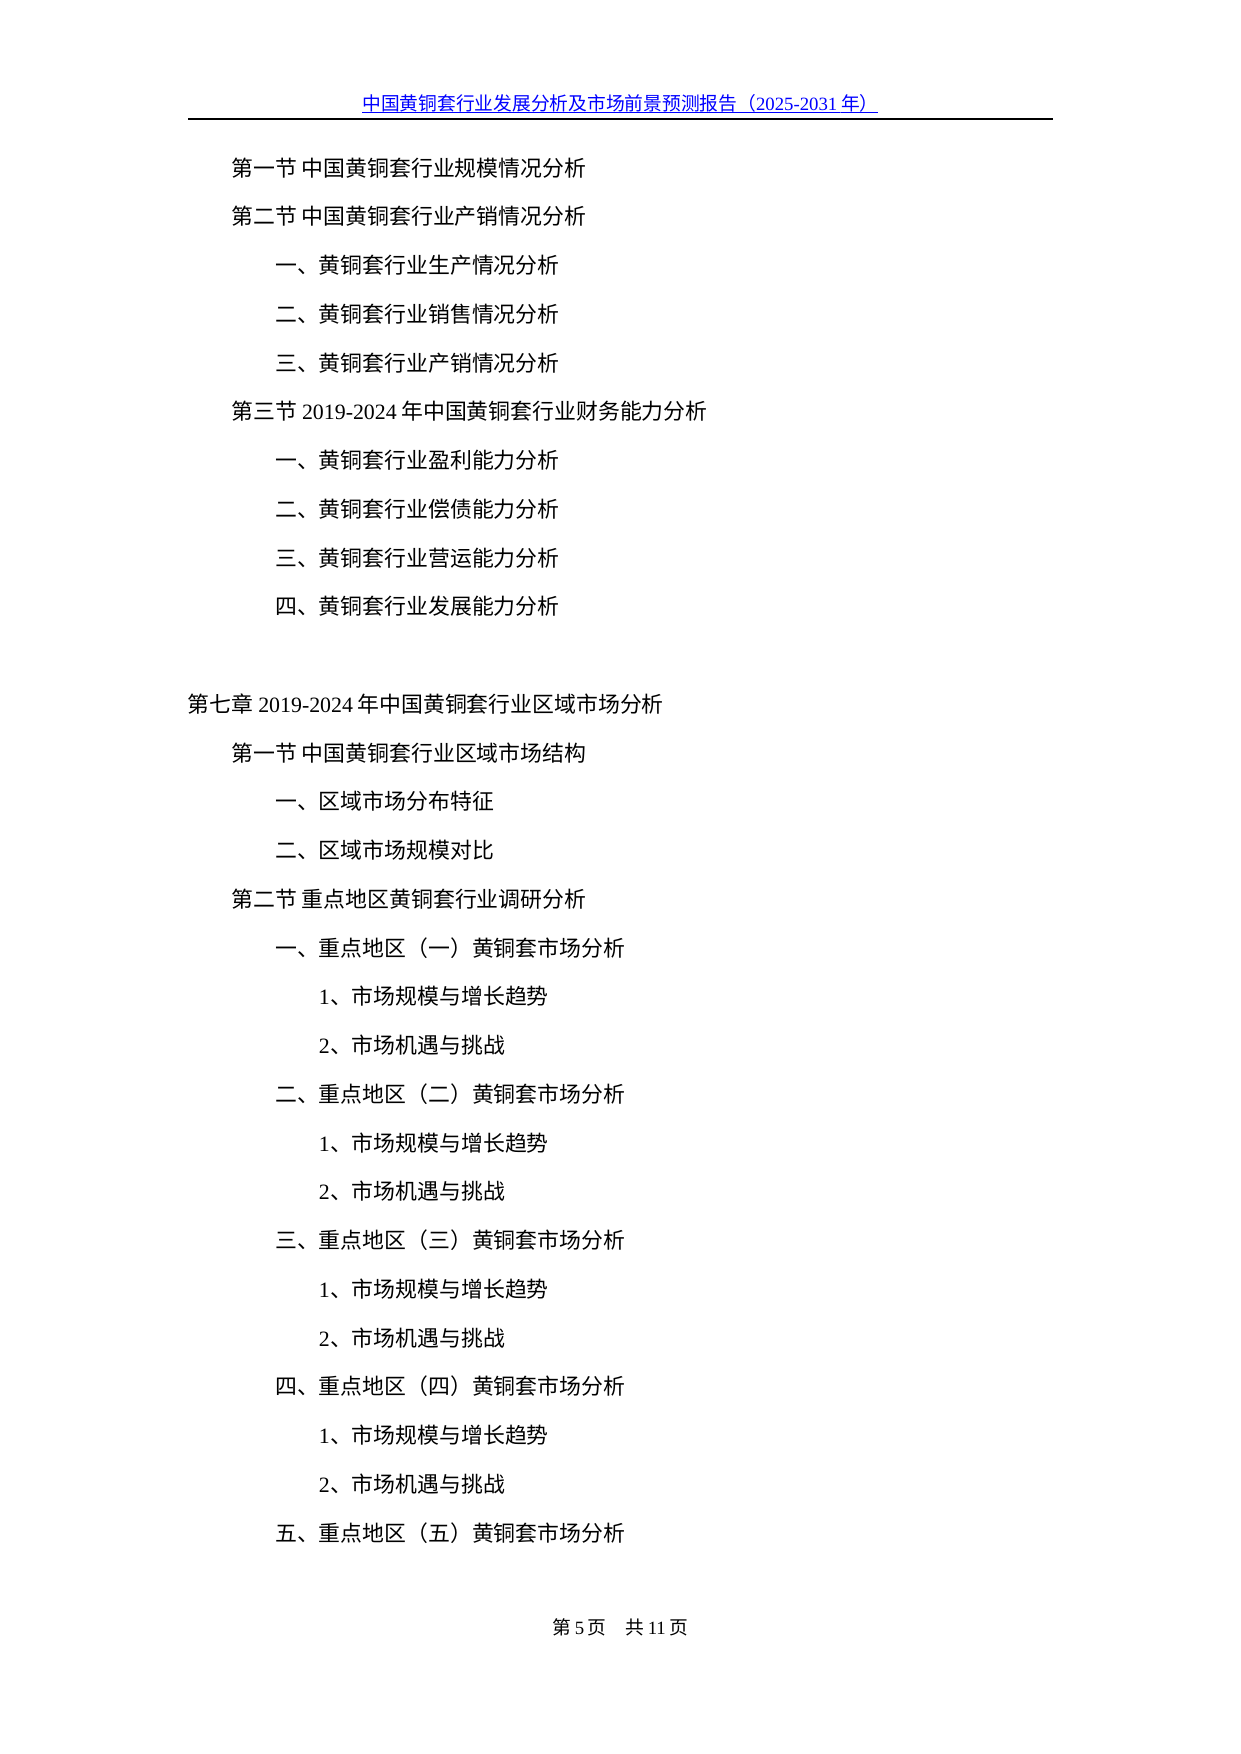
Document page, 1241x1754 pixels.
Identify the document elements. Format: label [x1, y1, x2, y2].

text [187, 150, 1053, 1548]
